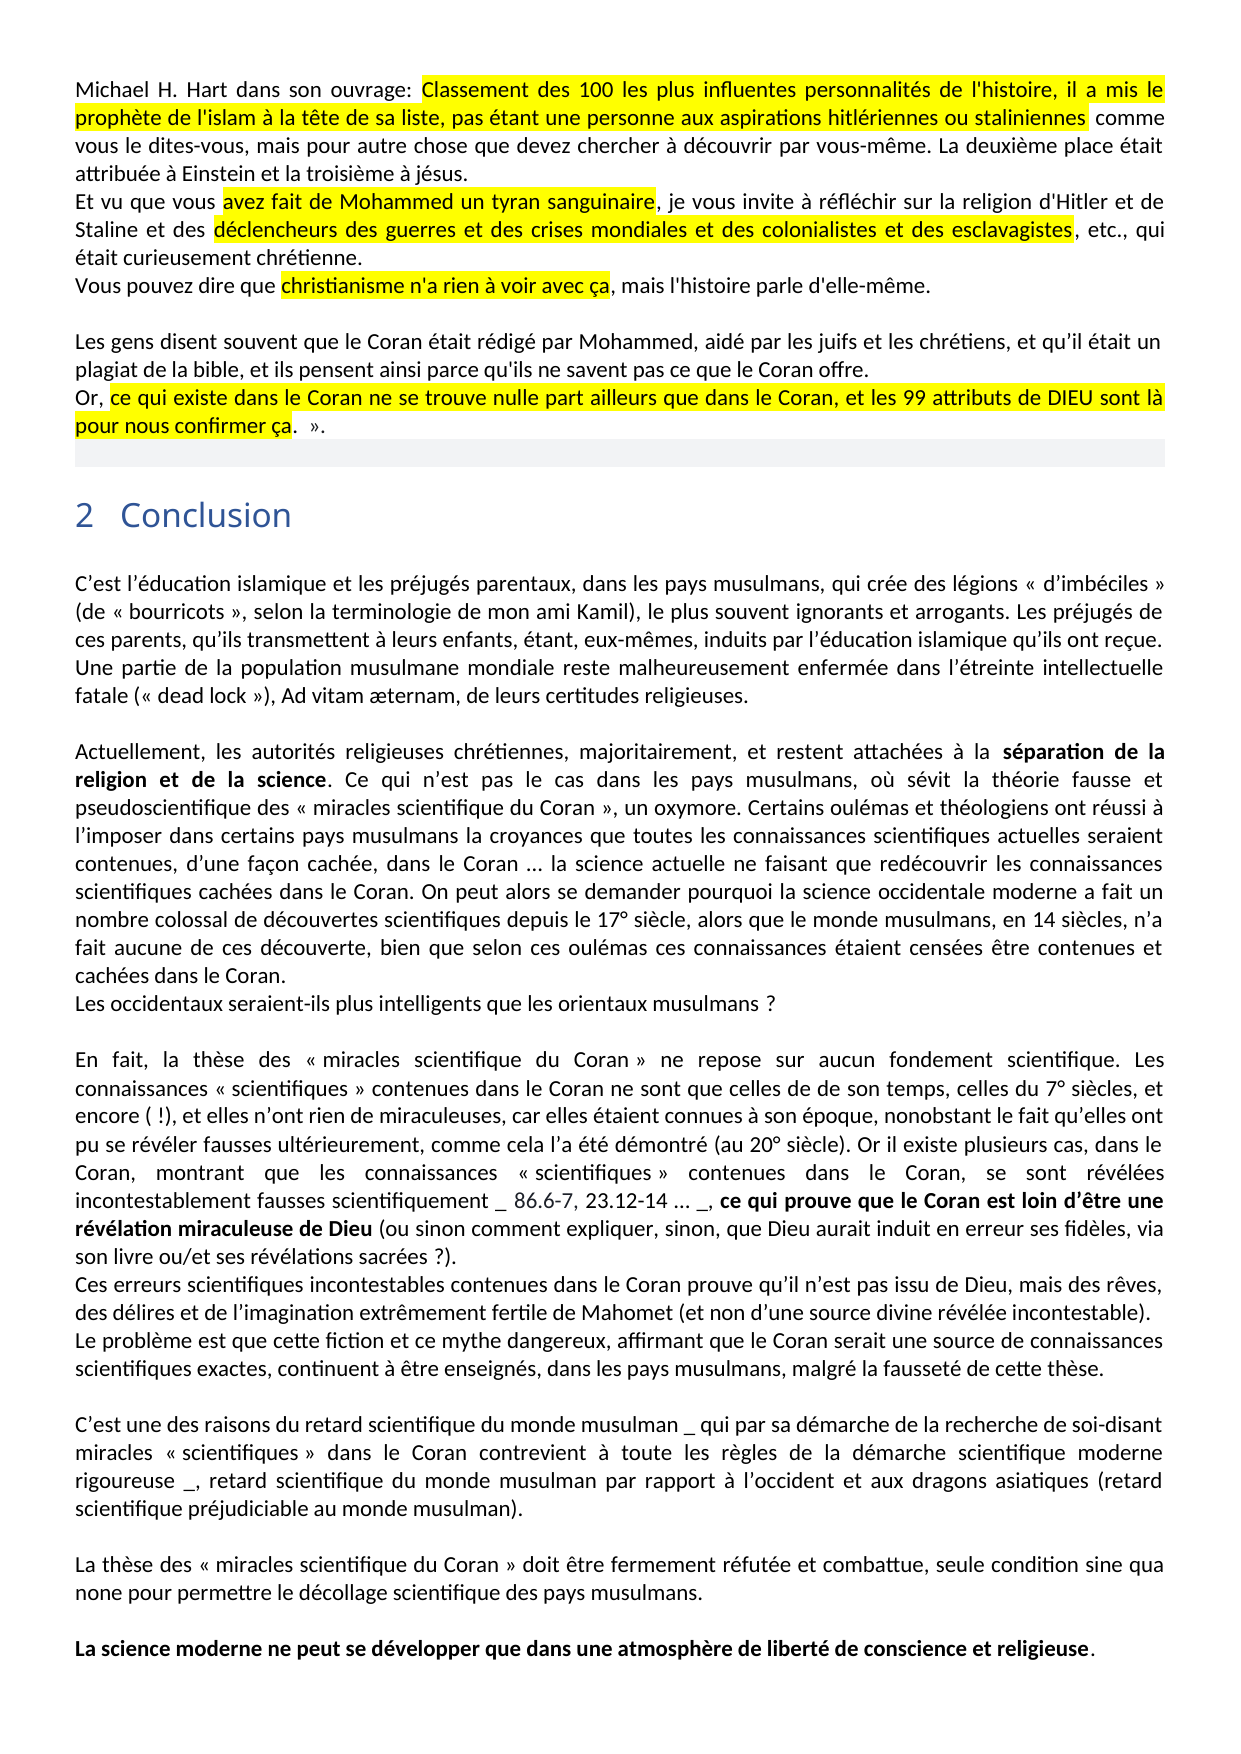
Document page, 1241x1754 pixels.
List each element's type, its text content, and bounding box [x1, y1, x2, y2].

text Vous pouvez dire que christianisme n'a rien à voir avec ça, mais l'histoire parle d'elle-même. [610, 271, 1165, 299]
text Les gens disent souvent que le Coran était rédigé par Mohammed, aidé par les juifs et les chrétiens, et qu’il était un plagiat de la bible, et ils pensent ainsi parce qu'ils ne savent pas ce que le Coran offre. [75, 327, 1165, 383]
text Ces erreurs scientifiques incontestables contenues dans le Coran prouve qu’il n’est pas issu de Dieu, mais des rêves, des délires et de l’imagination extrêmement fertile de Mahomet (et non d’une source divine révélée incontestable). [75, 1270, 1165, 1326]
text La thèse des « miracles scientifique du Coran » doit être fermement réfutée et combattue, seule condition sine qua none pour permettre le décollage scientifique des pays musulmans. [75, 1550, 1165, 1606]
text Et vu que vous avez fait de Mohammed un tyran sanguinaire, je vous invite à réfléchir sur la religion d'Hitler et de Staline et des déclencheurs des guerres et des crises mondiales et des colonialistes et des esclavagistes, etc., qui était curieusement chrétienne. [75, 187, 1165, 271]
text Le problème est que cette fiction et ce mythe dangereux, affirmant que le Coran serait une source de connaissances scientifiques exactes, continuent à être enseignés, dans les pays musulmans, malgré la fausseté de cette thèse. [75, 1326, 1165, 1382]
text La science moderne ne peut se développer que dans une atmosphère de liberté de conscience et religieuse. [75, 1634, 1165, 1662]
text Actuellement, les autorités religieuses chrétiennes, majoritairement, et restent attachées à la séparation de la religion et de la science. Ce qui n’est pas le cas dans les pays musulmans, où sévit la théorie fausse et pseudoscientifique des « miracles scientifique du Coran », un oxymore. Certains oulémas et théologiens ont réussi à l’imposer dans certains pays musulmans la croyances que toutes les connaissances scientifiques actuelles seraient contenues, d’une façon cachée, dans le Coran … la science actuelle ne faisant que redécouvrir les connaissances scientifiques cachées dans le Coran. On peut alors se demander pourquoi la science occidentale moderne a fait un nombre colossal de découvertes scientifiques depuis le 17° siècle, alors que le monde musulmans, en 14 siècles, n’a fait aucune de ces découverte, bien que selon ces oulémas ces connaissances étaient censées être contenues et cachées dans le Coran. [75, 737, 1165, 989]
text Les occidentaux seraient-ils plus intelligents que les orientaux musulmans ? [75, 989, 1165, 1018]
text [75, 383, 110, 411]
text Or, ce qui existe dans le Coran ne se trouve nulle part ailleurs que dans le Coran, et les 99 attributs de DIEU sont là pour nous confirmer ça. ». [292, 411, 1165, 439]
text C’est l’éducation islamique et les préjugés parentaux, dans les pays musulmans, qui crée des légions « d’imbéciles » (de « bourricots », selon la terminologie de mon ami Kamil), le plus souvent ignorants et arrogants. Les préjugés de ces parents, qu’ils transmettent à leurs enfants, étant, eux-mêmes, induits par l’éducation islamique qu’ils ont reçue. Une partie de la population musulmane mondiale reste malheureusement enfermée dans l’étreinte intellectuelle fatale (« dead lock »), Ad vitam æternam, de leurs certitudes religieuses. [75, 569, 1165, 709]
subtitle Conclusion [75, 492, 1165, 538]
text En fait, la thèse des « miracles scientifique du Coran » ne repose sur aucun fondement scientifique. Les connaissances « scientifiques » contenues dans le Coran ne sont que celles de de son temps, celles du 7° siècles, et encore ( !), et elles n’ont rien de miraculeuses, car elles étaient connues à son époque, nonobstant le fait qu’elles ont pu se révéler fausses ultérieurement, comme cela l’a été démontré (au 20° siècle). Or il existe plusieurs cas, dans le Coran, montrant que les connaissances « scientifiques » contenues dans le Coran, se sont révélées incontestablement fausses scientifiquement _ 86.6-7, 23.12-14 … _, ce qui prouve que le Coran est loin d’être une révélation miraculeuse de Dieu (ou sinon comment expliquer, sinon, que Dieu aurait induit en erreur ses fidèles, via son livre ou/et ses révélations sacrées ?). [75, 1046, 1165, 1270]
text Vous pouvez dire que christianisme n'a rien à voir avec ça, mais l'histoire parle d'elle-même. [75, 271, 281, 299]
text C’est une des raisons du retard scientifique du monde musulman _ qui par sa démarche de la recherche de soi-disant miracles « scientifiques » dans le Coran contrevient à toute les règles de la démarche scientifique moderne rigoureuse _, retard scientifique du monde musulman par rapport à l’occident et aux dragons asiatiques (retard scientifique préjudiciable au monde musulman). [75, 1410, 1165, 1522]
text Michael H. Hart dans son ouvrage: Classement des 100 les plus influentes personnalités de l'histoire, il a mis le prophète de l'islam à la tête de sa liste, pas étant une personne aux aspirations hitlériennes ou staliniennes comme vous le dites-vous, mais pour autre chose que devez chercher à découvrir par vous-même. La deuxième place était attribuée à Einstein et la troisième à jésus. [75, 103, 1165, 187]
